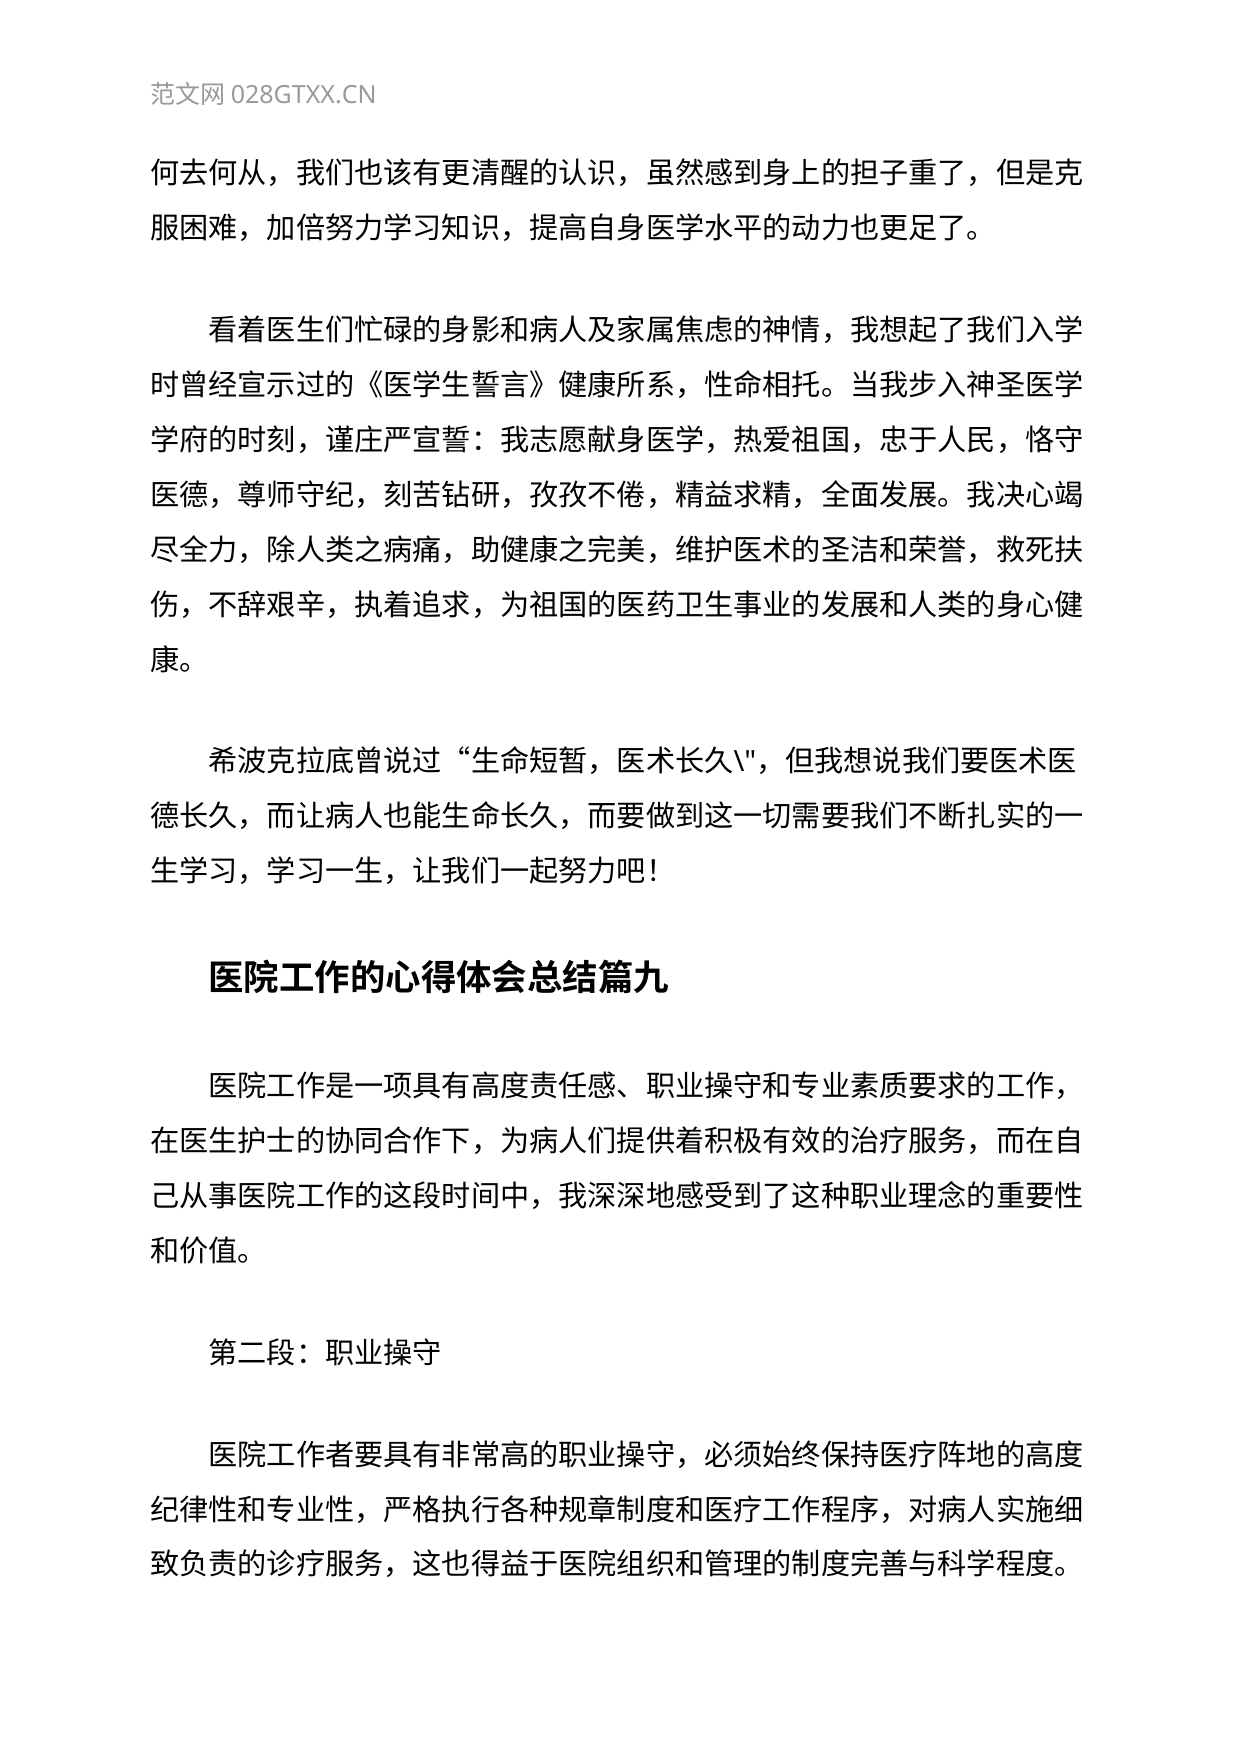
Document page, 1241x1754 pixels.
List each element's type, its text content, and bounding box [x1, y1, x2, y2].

text 希波克拉底曾说过“生命短暂，医术长久\"，但我想说我们要医术医德长久，而让病人也能生命长久，而要做到这一切需要我们不断扎实的一生学习，学习一生，让我们一起努力吧！ [150, 738, 1090, 890]
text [150, 150, 1090, 247]
text 看着医生们忙碌的身影和病人及家属焦虑的神情，我想起了我们入学时曾经宣示过的《医学生誓言》健康所系，性命相托。当我步入神圣医学学府的时刻，谨庄严宣誓：我志愿献身医学，热爱祖国，忠于人民，恪守医德，尊师守纪，刻苦钻研，孜孜不倦，精益求精，全面发展。我决心竭尽全力，除人类之病痛，助健康之完美，维护医术的圣洁和荣誉，救死扶伤，不辞艰辛，执着追求，为祖国的医药卫生事业的发展和人类的身心健康。 [150, 307, 1090, 678]
text 医院工作的心得体会总结篇九 [150, 949, 1090, 1001]
text 第二段：职业操守 [150, 1329, 1090, 1372]
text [150, 1431, 1090, 1583]
text 医院工作是一项具有高度责任感、职业操守和专业素质要求的工作，在医生护士的协同合作下，为病人们提供着积极有效的治疗服务，而在自己从事医院工作的这段时间中，我深深地感受到了这种职业理念的重要性和价值。 [150, 1063, 1090, 1270]
